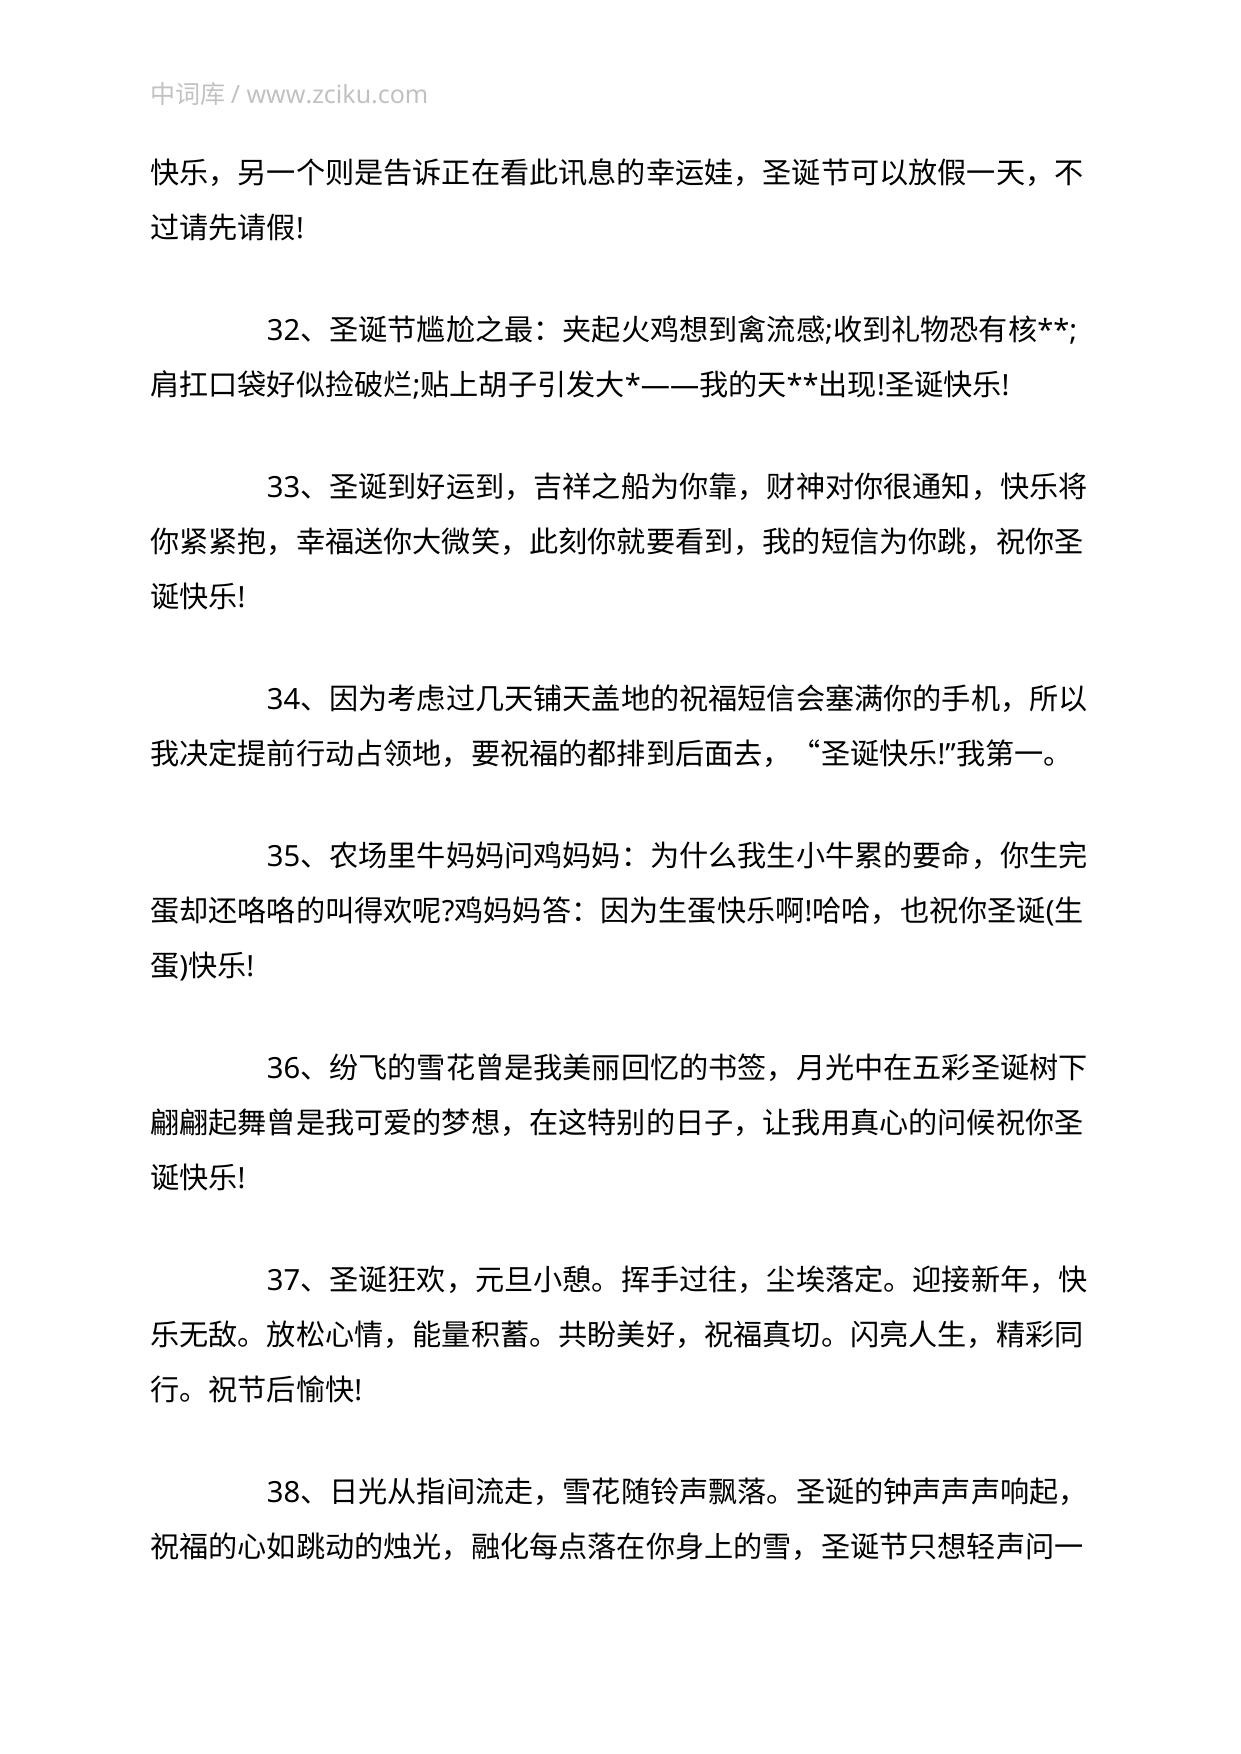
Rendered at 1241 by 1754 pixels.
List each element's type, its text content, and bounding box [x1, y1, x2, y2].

text 35、农场里牛妈妈问鸡妈妈：为什么我生小牛累的要命，你生完蛋却还咯咯的叫得欢呢?鸡妈妈答：因为生蛋快乐啊!哈哈，也祝你圣诞(生蛋)快乐! [150, 833, 1090, 985]
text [150, 150, 1090, 247]
text 33、圣诞到好运到，吉祥之船为你靠，财神对你很通知，快乐将你紧紧抱，幸福送你大微笑，此刻你就要看到，我的短信为你跳，祝你圣诞快乐! [150, 464, 1090, 616]
text 37、圣诞狂欢，元旦小憩。挥手过往，尘埃落定。迎接新年，快乐无敌。放松心情，能量积蓄。共盼美好，祝福真切。闪亮人生，精彩同行。祝节后愉快! [150, 1257, 1090, 1409]
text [150, 1468, 1090, 1566]
text 32、圣诞节尴尬之最：夹起火鸡想到禽流感;收到礼物恐有核**;肩扛口袋好似捡破烂;贴上胡子引发大*——我的天**出现!圣诞快乐! [150, 307, 1090, 404]
text 34、因为考虑过几天铺天盖地的祝福短信会塞满你的手机，所以我决定提前行动占领地，要祝福的都排到后面去，“圣诞快乐!”我第一。 [150, 676, 1090, 773]
text 36、纷飞的雪花曾是我美丽回忆的书签，月光中在五彩圣诞树下翩翩起舞曾是我可爱的梦想，在这特别的日子，让我用真心的问候祝你圣诞快乐! [150, 1045, 1090, 1197]
